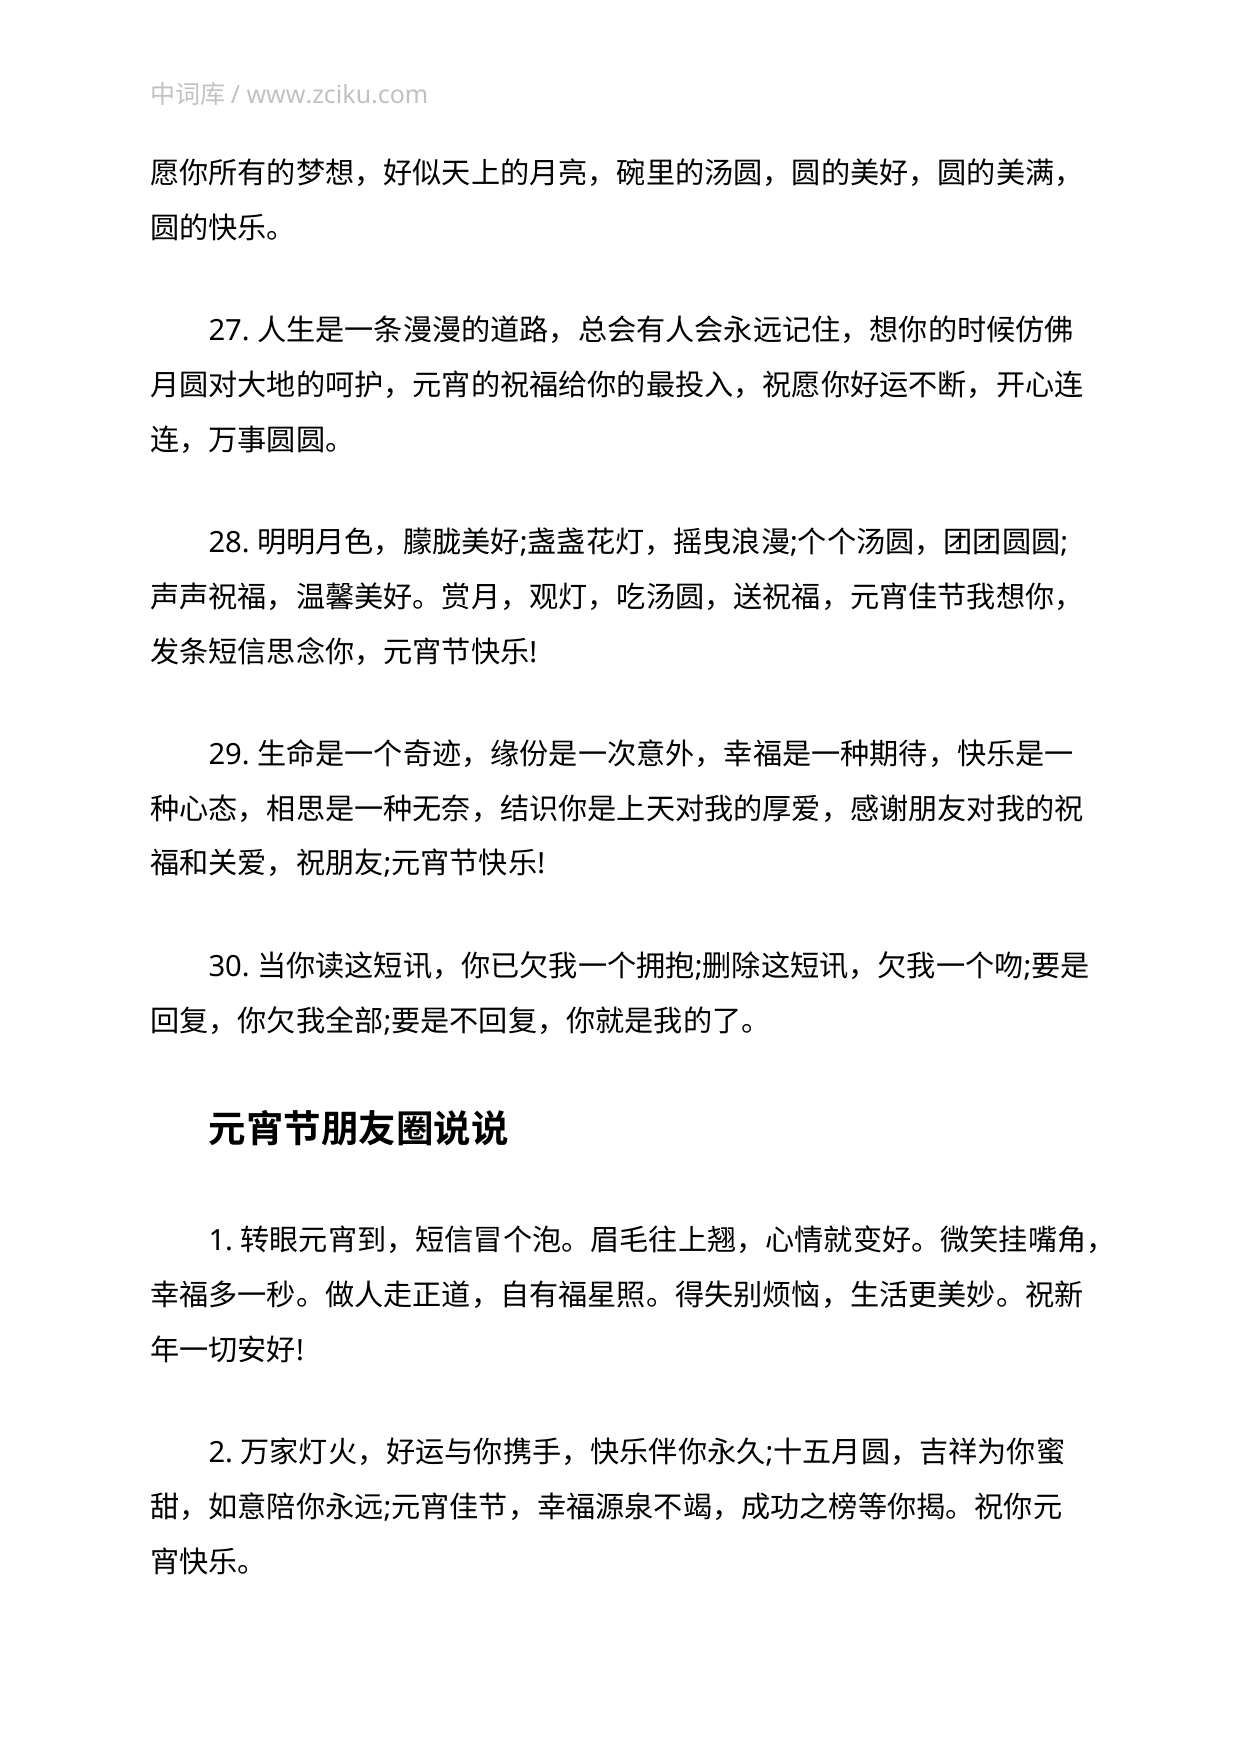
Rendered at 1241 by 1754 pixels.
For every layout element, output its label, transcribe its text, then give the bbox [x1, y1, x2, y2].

text 28. 明明月色，朦胧美好;盏盏花灯，摇曳浪漫;个个汤圆，团团圆圆;声声祝福，温馨美好。赏月，观灯，吃汤圆，送祝福，元宵佳节我想你，发条短信思念你，元宵节快乐! [150, 518, 1090, 671]
text 2. 万家灯火，好运与你携手，快乐伴你永久;十五月圆，吉祥为你蜜甜，如意陪你永远;元宵佳节，幸福源泉不竭，成功之榜等你揭。祝你元宵快乐。 [150, 1428, 1090, 1581]
text 30. 当你读这短讯，你已欠我一个拥抱;删除这短讯，欠我一个吻;要是回复，你欠我全部;要是不回复，你就是我的了。 [150, 942, 1090, 1039]
text 29. 生命是一个奇迹，缘份是一次意外，幸福是一种期待，快乐是一种心态，相思是一种无奈，结识你是上天对我的厚爱，感谢朋友对我的祝福和关爱，祝朋友;元宵节快乐! [150, 730, 1090, 882]
text 1. 转眼元宵到，短信冒个泡。眉毛往上翘，心情就变好。微笑挂嘴角，幸福多一秒。做人走正道，自有福星照。得失别烦恼，生活更美妙。祝新年一切安好! [150, 1216, 1090, 1369]
text 元宵节朋友圈说说 [150, 1099, 1090, 1153]
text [150, 150, 1090, 247]
text 27. 人生是一条漫漫的道路，总会有人会永远记住，想你的时候仿佛月圆对大地的呵护，元宵的祝福给你的最投入，祝愿你好运不断，开心连连，万事圆圆。 [150, 307, 1090, 459]
